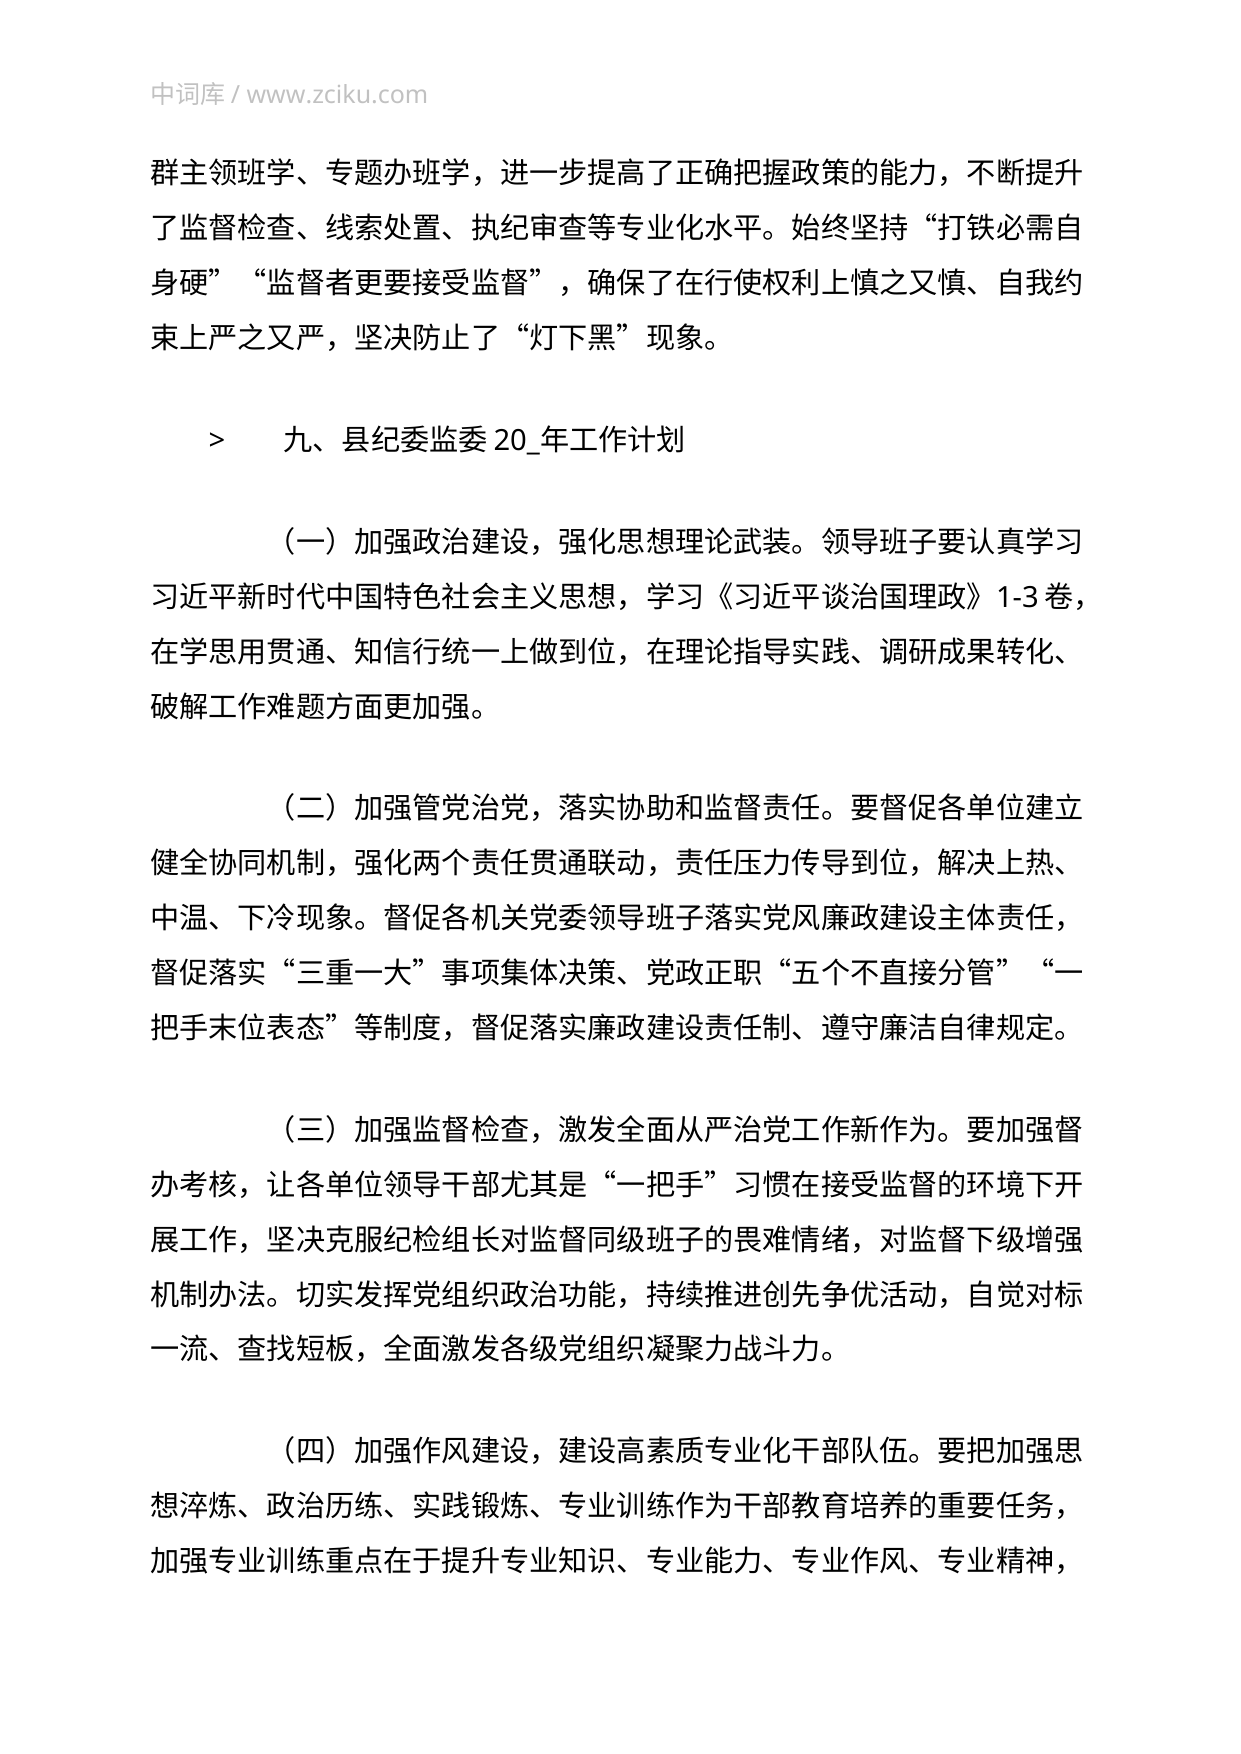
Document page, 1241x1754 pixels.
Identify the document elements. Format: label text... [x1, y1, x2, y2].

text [150, 150, 1090, 357]
text （三）加强监督检查，激发全面从严治党工作新作为。要加强督办考核，让各单位领导干部尤其是“一把手”习惯在接受监督的环境下开展工作，坚决克服纪检组长对监督同级班子的畏难情绪，对监督下级增强机制办法。切实发挥党组织政治功能，持续推进创先争优活动，自觉对标一流、查找短板，全面激发各级党组织凝聚力战斗力。 [150, 1106, 1090, 1368]
text > 九、县纪委监委20_年工作计划 [150, 416, 1090, 459]
text （一）加强政治建设，强化思想理论武装。领导班子要认真学习习近平新时代中国特色社会主义思想，学习《习近平谈治国理政》1-3卷，在学思用贯通、知信行统一上做到位，在理论指导实践、调研成果转化、破解工作难题方面更加强。 [150, 518, 1090, 726]
text （二）加强管党治党，落实协助和监督责任。要督促各单位建立健全协同机制，强化两个责任贯通联动，责任压力传导到位，解决上热、中温、下冷现象。督促各机关党委领导班子落实党风廉政建设主体责任，督促落实“三重一大”事项集体决策、党政正职“五个不直接分管”“一把手末位表态”等制度，督促落实廉政建设责任制、遵守廉洁自律规定。 [150, 785, 1090, 1047]
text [150, 1428, 1090, 1580]
